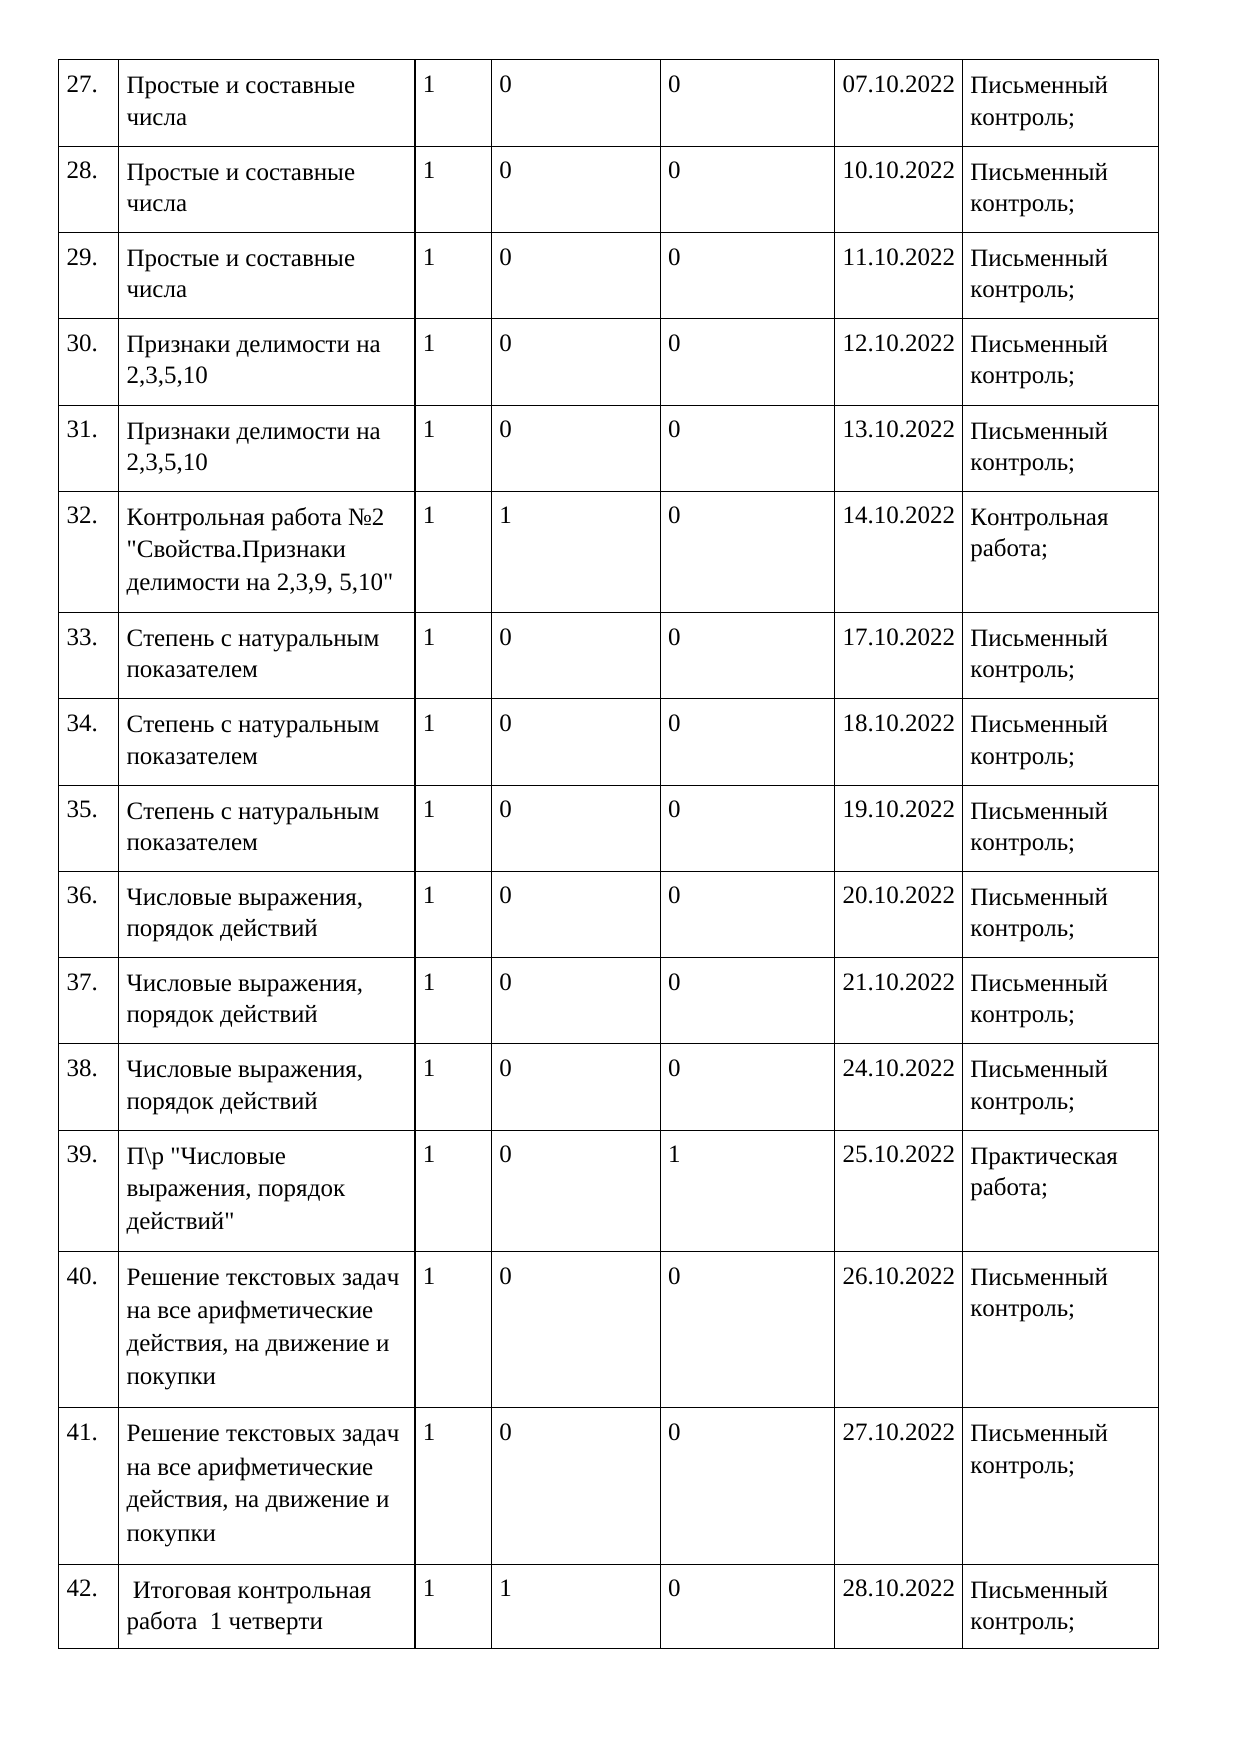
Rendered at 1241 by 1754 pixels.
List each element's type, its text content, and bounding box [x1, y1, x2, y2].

table_cell 32. [59, 492, 118, 612]
table_cell 26.10.2022 [835, 1252, 962, 1407]
table_header 0 [492, 60, 660, 146]
table_cell 0 [492, 406, 660, 491]
table_cell Письменный контроль; [963, 786, 1158, 871]
table_cell 0 [492, 147, 660, 232]
table_cell 1 [416, 1252, 491, 1407]
table_cell 42. [59, 1565, 118, 1648]
table_cell Письменный контроль; [963, 1044, 1158, 1129]
table_cell Итоговая контрольная работа 1 четверти [119, 1565, 414, 1648]
table_cell 1 [416, 786, 491, 871]
table_header Простые и составные числа [119, 60, 414, 146]
table_cell 0 [492, 786, 660, 871]
table_cell 37. [59, 958, 118, 1043]
table_cell Степень с натуральным показателем [119, 613, 414, 698]
table_cell 25.10.2022 [835, 1131, 962, 1251]
table_cell Признаки делимости на 2,3,5,10 [119, 319, 414, 404]
table_cell 28. [59, 147, 118, 232]
table_cell Письменный контроль; [963, 872, 1158, 957]
table_cell 28.10.2022 [835, 1565, 962, 1648]
table_cell 29. [59, 233, 118, 318]
table_cell 1 [416, 872, 491, 957]
table_cell Числовые выражения, порядок действий [119, 872, 414, 957]
table_cell Письменный контроль; [963, 958, 1158, 1043]
table_cell Письменный контроль; [963, 613, 1158, 698]
table_cell 1 [416, 233, 491, 318]
table_cell 0 [661, 1252, 834, 1407]
table_cell 18.10.2022 [835, 699, 962, 784]
table_cell 1 [661, 1131, 834, 1251]
table_cell 1 [492, 492, 660, 612]
table_cell 0 [492, 872, 660, 957]
table_cell 0 [661, 147, 834, 232]
table_cell 0 [661, 492, 834, 612]
table_cell 21.10.2022 [835, 958, 962, 1043]
table_cell 0 [492, 233, 660, 318]
table_cell 38. [59, 1044, 118, 1129]
table_cell 12.10.2022 [835, 319, 962, 404]
table_cell 34. [59, 699, 118, 784]
table_cell Степень с натуральным показателем [119, 786, 414, 871]
table_cell 1 [416, 147, 491, 232]
table_cell 0 [661, 406, 834, 491]
table_cell 1 [416, 699, 491, 784]
table_cell 1 [416, 958, 491, 1043]
table_cell 0 [661, 1044, 834, 1129]
table_cell 1 [416, 1408, 491, 1563]
table_cell 0 [492, 1252, 660, 1407]
table_cell 10.10.2022 [835, 147, 962, 232]
table_cell 0 [492, 958, 660, 1043]
table_cell Решение текстовых задач на все арифметические действия, на движение и покупки [119, 1408, 414, 1563]
table_cell 1 [416, 1044, 491, 1129]
table_cell 13.10.2022 [835, 406, 962, 491]
table_cell Степень с натуральным показателем [119, 699, 414, 784]
table_cell Контрольная работа №2 "Свойства.Признаки делимости на 2,3,9, 5,10" [119, 492, 414, 612]
table_cell 1 [416, 406, 491, 491]
table_cell Числовые выражения, порядок действий [119, 958, 414, 1043]
table_header 07.10.2022 [835, 60, 962, 146]
table_cell 30. [59, 319, 118, 404]
table_cell 0 [661, 699, 834, 784]
table_cell Письменный контроль; [963, 233, 1158, 318]
table_cell 14.10.2022 [835, 492, 962, 612]
table_cell 27.10.2022 [835, 1408, 962, 1563]
table_cell Письменный контроль; [963, 319, 1158, 404]
table_cell 20.10.2022 [835, 872, 962, 957]
table_cell 1 [416, 1131, 491, 1251]
table_cell 41. [59, 1408, 118, 1563]
table_cell 40. [59, 1252, 118, 1407]
table_cell 0 [661, 1565, 834, 1648]
table_cell П\р "Числовые выражения, порядок действий" [119, 1131, 414, 1251]
table_cell Признаки делимости на 2,3,5,10 [119, 406, 414, 491]
table_cell Письменный контроль; [963, 1408, 1158, 1563]
table_cell 0 [661, 1408, 834, 1563]
table_cell 1 [416, 492, 491, 612]
table_cell 0 [661, 233, 834, 318]
table_cell 39. [59, 1131, 118, 1251]
table_cell Письменный контроль; [963, 699, 1158, 784]
table_cell 0 [492, 1044, 660, 1129]
table_cell Контрольная работа; [963, 492, 1158, 612]
table_cell 0 [661, 613, 834, 698]
table_cell 36. [59, 872, 118, 957]
table_cell 0 [492, 1408, 660, 1563]
table_header 0 [661, 60, 834, 146]
table_cell 1 [416, 1565, 491, 1648]
table_cell 0 [492, 1131, 660, 1251]
table_cell 19.10.2022 [835, 786, 962, 871]
table_cell 35. [59, 786, 118, 871]
table_header 1 [416, 60, 491, 146]
table_cell Простые и составные числа [119, 147, 414, 232]
table_header 27. [59, 60, 118, 146]
table_cell 11.10.2022 [835, 233, 962, 318]
table_cell Решение текстовых задач на все арифметические действия, на движение и покупки [119, 1252, 414, 1407]
table_cell Письменный контроль; [963, 406, 1158, 491]
table_cell 0 [661, 958, 834, 1043]
table_cell 0 [492, 613, 660, 698]
table_cell 0 [661, 319, 834, 404]
table_cell Письменный контроль; [963, 1252, 1158, 1407]
table_cell Письменный контроль; [963, 1565, 1158, 1648]
table_cell 24.10.2022 [835, 1044, 962, 1129]
table_cell 0 [492, 699, 660, 784]
table_cell 1 [416, 613, 491, 698]
table_header Письменный контроль; [963, 60, 1158, 146]
table_cell 0 [492, 319, 660, 404]
table_cell 0 [661, 872, 834, 957]
table_cell 31. [59, 406, 118, 491]
table_cell 0 [661, 786, 834, 871]
table_cell Практическая работа; [963, 1131, 1158, 1251]
table_cell 17.10.2022 [835, 613, 962, 698]
table_cell 33. [59, 613, 118, 698]
table_cell Числовые выражения, порядок действий [119, 1044, 414, 1129]
table_cell 1 [492, 1565, 660, 1648]
table_cell Простые и составные числа [119, 233, 414, 318]
table_cell Письменный контроль; [963, 147, 1158, 232]
table_cell 1 [416, 319, 491, 404]
